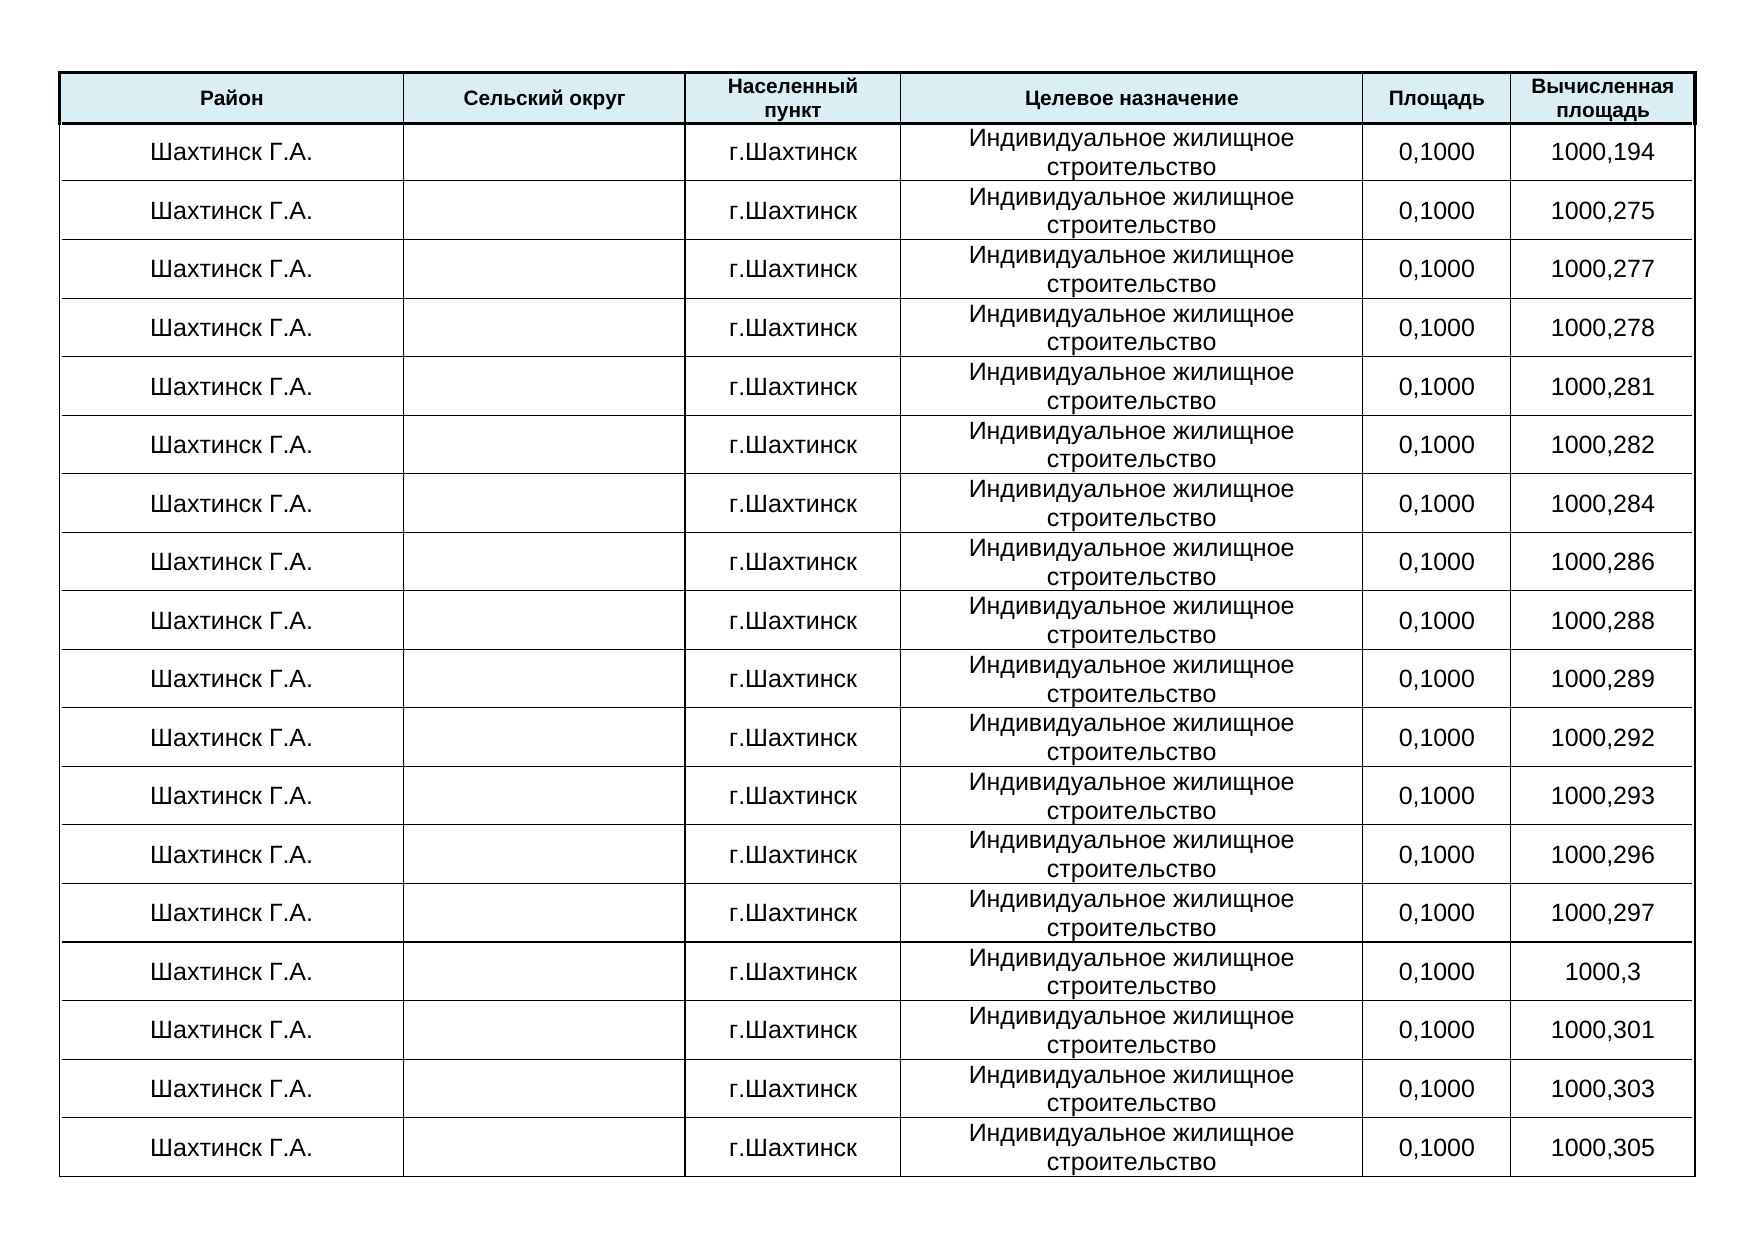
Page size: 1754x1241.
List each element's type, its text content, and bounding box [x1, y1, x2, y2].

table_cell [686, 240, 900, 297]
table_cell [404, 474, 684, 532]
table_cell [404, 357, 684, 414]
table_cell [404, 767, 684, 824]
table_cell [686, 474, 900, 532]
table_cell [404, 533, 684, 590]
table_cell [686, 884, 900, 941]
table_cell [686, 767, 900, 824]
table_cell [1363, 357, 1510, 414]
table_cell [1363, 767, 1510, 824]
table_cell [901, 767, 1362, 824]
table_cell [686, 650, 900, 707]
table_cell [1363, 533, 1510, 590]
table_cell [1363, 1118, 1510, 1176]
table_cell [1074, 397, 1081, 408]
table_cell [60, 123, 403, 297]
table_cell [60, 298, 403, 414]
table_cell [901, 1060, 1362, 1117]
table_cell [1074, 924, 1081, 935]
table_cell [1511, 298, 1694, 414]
table_header Район [61, 74, 403, 122]
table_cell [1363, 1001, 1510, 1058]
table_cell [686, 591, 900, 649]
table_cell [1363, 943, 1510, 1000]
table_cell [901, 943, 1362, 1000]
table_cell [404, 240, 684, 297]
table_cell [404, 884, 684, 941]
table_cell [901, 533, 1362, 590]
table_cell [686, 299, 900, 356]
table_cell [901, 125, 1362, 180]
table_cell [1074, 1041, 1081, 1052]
table_header Целевое назначение [901, 74, 1362, 122]
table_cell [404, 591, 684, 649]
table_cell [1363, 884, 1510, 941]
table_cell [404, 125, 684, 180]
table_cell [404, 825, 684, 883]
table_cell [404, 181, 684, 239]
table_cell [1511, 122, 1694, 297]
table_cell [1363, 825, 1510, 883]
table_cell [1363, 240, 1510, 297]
table_header Площадь [1363, 74, 1510, 122]
table_header Населенный пункт [686, 74, 900, 122]
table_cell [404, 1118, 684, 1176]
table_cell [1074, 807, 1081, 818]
table_header Вычисленная площадь [1511, 74, 1693, 122]
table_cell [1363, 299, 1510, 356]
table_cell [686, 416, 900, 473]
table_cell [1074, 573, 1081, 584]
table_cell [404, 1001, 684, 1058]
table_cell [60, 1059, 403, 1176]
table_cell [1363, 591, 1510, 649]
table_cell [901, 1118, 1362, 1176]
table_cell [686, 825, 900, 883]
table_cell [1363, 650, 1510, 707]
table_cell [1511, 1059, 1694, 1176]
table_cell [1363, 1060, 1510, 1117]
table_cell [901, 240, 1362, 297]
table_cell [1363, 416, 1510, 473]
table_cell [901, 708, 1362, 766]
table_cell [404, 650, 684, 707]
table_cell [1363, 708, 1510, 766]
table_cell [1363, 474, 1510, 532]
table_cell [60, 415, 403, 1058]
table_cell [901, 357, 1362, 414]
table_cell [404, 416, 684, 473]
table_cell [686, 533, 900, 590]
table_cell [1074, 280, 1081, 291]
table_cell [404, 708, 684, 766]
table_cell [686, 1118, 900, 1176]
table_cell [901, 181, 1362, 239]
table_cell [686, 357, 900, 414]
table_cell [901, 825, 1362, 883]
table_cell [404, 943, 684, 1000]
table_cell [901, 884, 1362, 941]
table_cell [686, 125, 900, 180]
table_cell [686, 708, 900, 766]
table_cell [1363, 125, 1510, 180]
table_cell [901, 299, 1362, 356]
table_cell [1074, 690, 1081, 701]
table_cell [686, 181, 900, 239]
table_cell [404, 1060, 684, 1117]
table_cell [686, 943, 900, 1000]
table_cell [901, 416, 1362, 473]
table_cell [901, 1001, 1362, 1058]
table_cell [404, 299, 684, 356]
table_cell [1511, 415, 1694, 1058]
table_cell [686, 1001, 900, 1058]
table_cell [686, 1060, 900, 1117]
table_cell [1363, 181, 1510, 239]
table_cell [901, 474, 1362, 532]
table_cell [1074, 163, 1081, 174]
table_header Сельский округ [404, 74, 684, 122]
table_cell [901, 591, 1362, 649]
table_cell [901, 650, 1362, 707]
